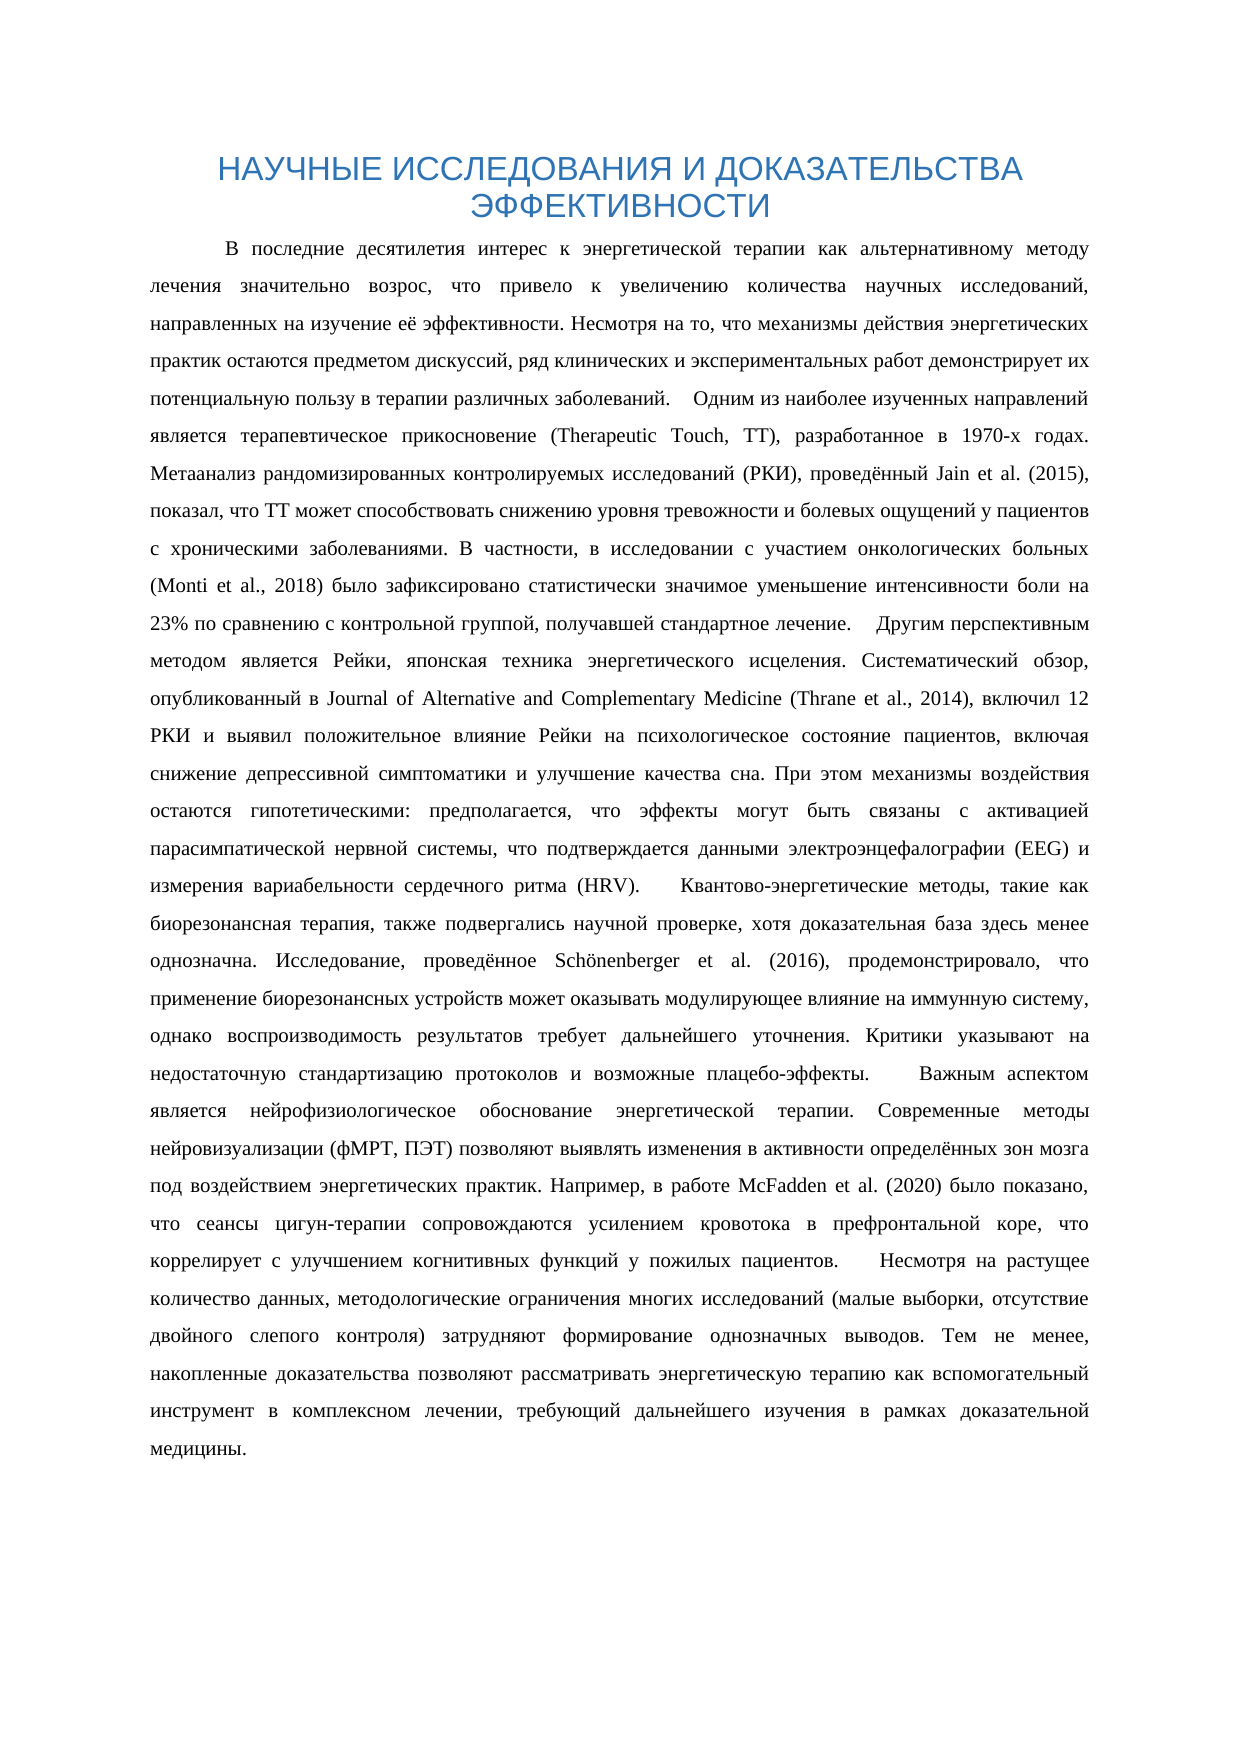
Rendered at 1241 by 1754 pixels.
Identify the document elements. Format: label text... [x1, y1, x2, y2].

text В последние десятилетия интерес к энергетической терапии как альтернативному методу лечения значительно возрос, что привело к увеличению количества научных исследований, направленных на изучение её эффективности. Несмотря на то, что механизмы действия энергетических практик остаются предметом дискуссий, ряд клинических и экспериментальных работ демонстрирует их потенциальную пользу в терапии различных заболеваний. Одним из наиболее изученных направлений является терапевтическое прикосновение (Therapeutic Touch, TT), разработанное в 1970-х годах. Метаанализ рандомизированных контролируемых исследований (РКИ), проведённый Jain et al. (2015), показал, что TT может способствовать снижению уровня тревожности и болевых ощущений у пациентов с хроническими заболеваниями. В частности, в исследовании с участием онкологических больных (Monti et al., 2018) было зафиксировано статистически значимое уменьшение интенсивности боли на 23% по сравнению с контрольной группой, получавшей стандартное лечение. Другим перспективным методом является Рейки, японская техника энергетического исцеления. Систематический обзор, опубликованный в Journal of Alternative and Complementary Medicine (Thrane et al., 2014), включил 12 РКИ и выявил положительное влияние Рейки на психологическое состояние пациентов, включая снижение депрессивной симптоматики и улучшение качества сна. При этом механизмы воздействия остаются гипотетическими: предполагается, что эффекты могут быть связаны с активацией парасимпатической нервной системы, что подтверждается данными электроэнцефалографии (EEG) и измерения вариабельности сердечного ритма (HRV). Квантово-энергетические методы, такие как биорезонансная терапия, также подвергались научной проверке, хотя доказательная база здесь менее однозначна. Исследование, проведённое Schönenberger et al. (2016), продемонстрировало, что применение биорезонансных устройств может оказывать модулирующее влияние на иммунную систему, однако воспроизводимость результатов требует дальнейшего уточнения. Критики указывают на недостаточную стандартизацию протоколов и возможные плацебо-эффекты. Важным аспектом является нейрофизиологическое обоснование энергетической терапии. Современные методы нейровизуализации (фМРТ, ПЭТ) позволяют выявлять изменения в активности определённых зон мозга под воздействием энергетических практик. Например, в работе McFadden et al. (2020) было показано, что сеансы цигун-терапии сопровождаются усилением кровотока в префронтальной коре, что коррелирует с улучшением когнитивных функций у пожилых пациентов. Несмотря на растущее количество данных, методологические ограничения многих исследований (малые выборки, отсутствие двойного слепого контроля) затрудняют формирование однозначных выводов. Тем не менее, накопленные доказательства позволяют рассматривать энергетическую терапию как вспомогательный инструмент в комплексном лечении, требующий дальнейшего изучения в рамках доказательной медицины. [150, 225, 1090, 1462]
subtitle НАУЧНЫЕ ИССЛЕДОВАНИЯ И ДОКАЗАТЕЛЬСТВА ЭФФЕКТИВНОСТИ [150, 150, 1090, 225]
